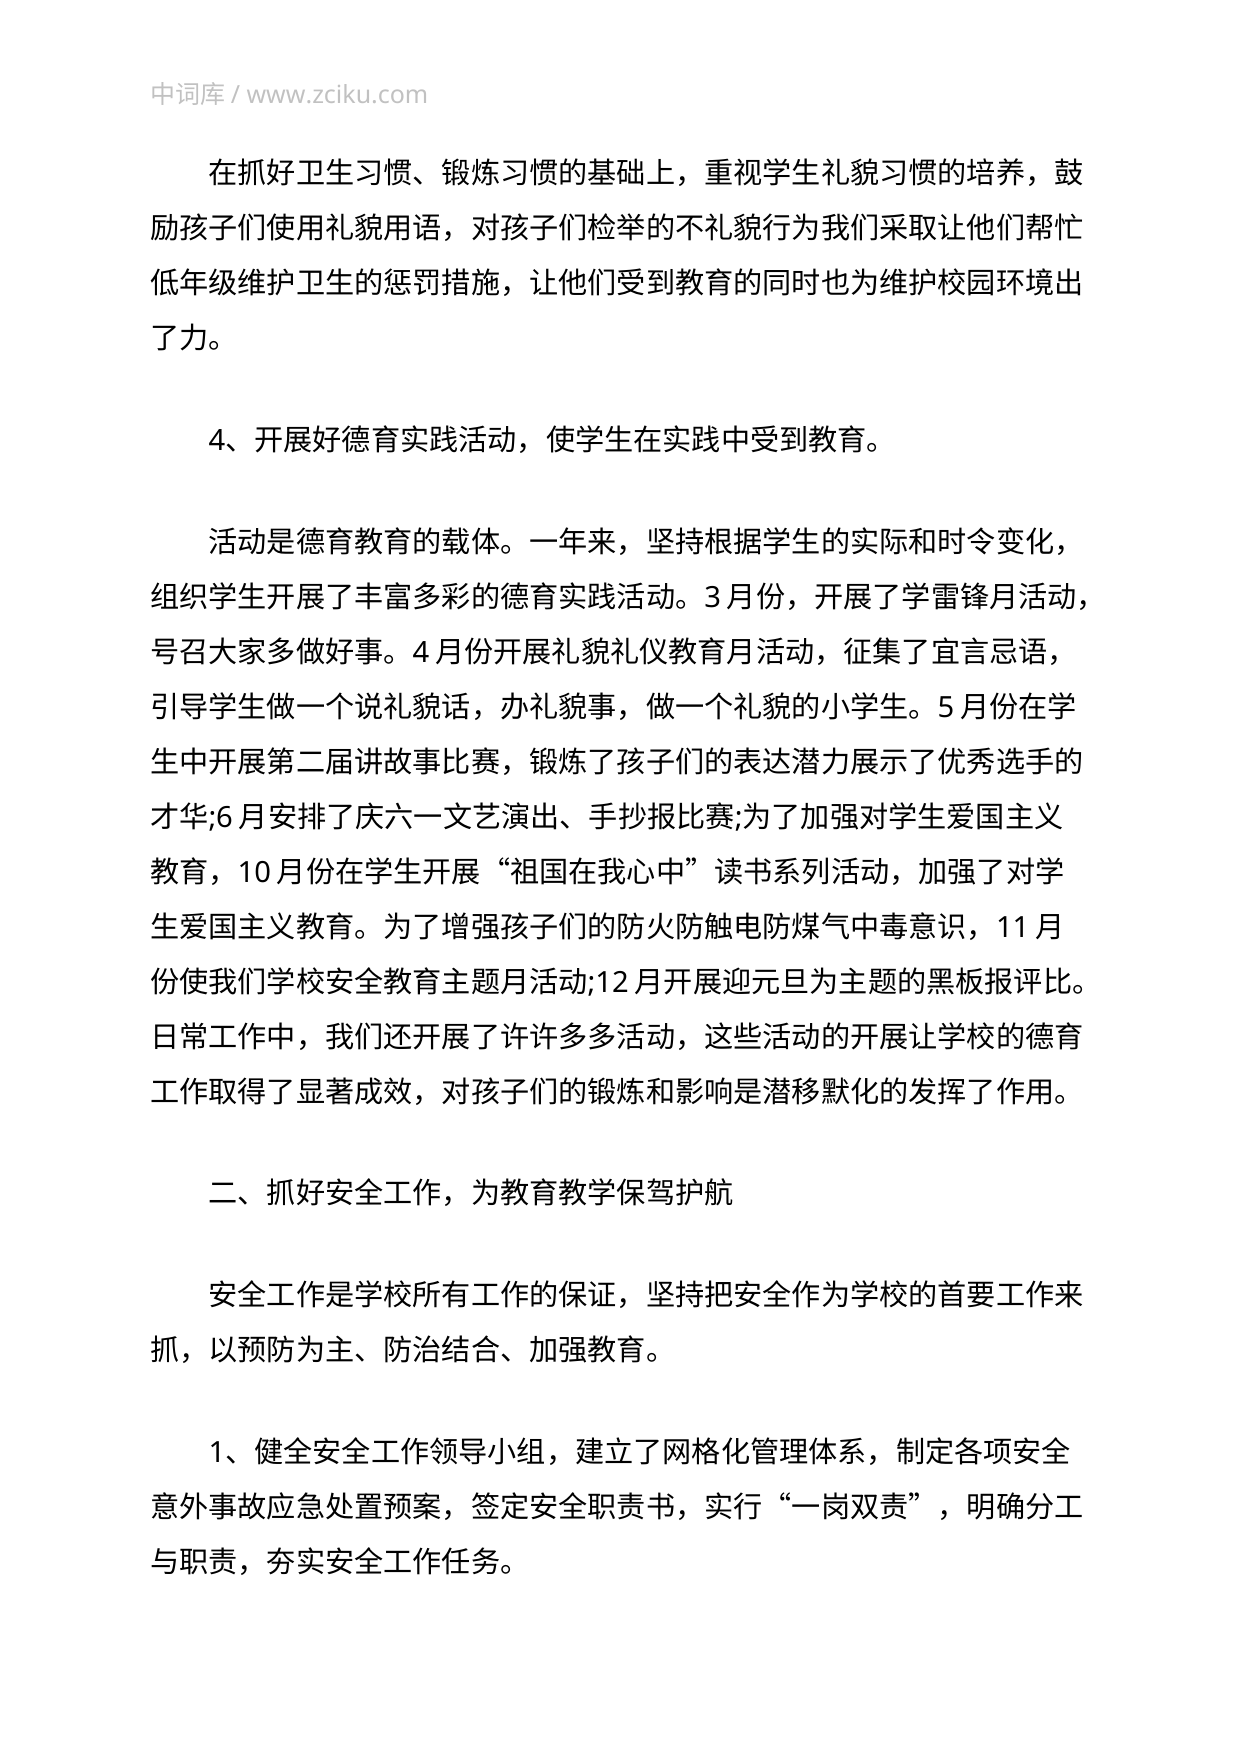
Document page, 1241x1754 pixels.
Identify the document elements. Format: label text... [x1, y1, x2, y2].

text 4、开展好德育实践活动，使学生在实践中受到教育。 [150, 416, 1090, 459]
text 活动是德育教育的载体。一年来，坚持根据学生的实际和时令变化，组织学生开展了丰富多彩的德育实践活动。3月份，开展了学雷锋月活动，号召大家多做好事。4月份开展礼貌礼仪教育月活动，征集了宜言忌语，引导学生做一个说礼貌话，办礼貌事，做一个礼貌的小学生。5月份在学生中开展第二届讲故事比赛，锻炼了孩子们的表达潜力展示了优秀选手的才华;6月安排了庆六一文艺演出、手抄报比赛;为了加强对学生爱国主义教育，10月份在学生开展“祖国在我心中”读书系列活动，加强了对学生爱国主义教育。为了增强孩子们的防火防触电防煤气中毒意识，11月份使我们学校安全教育主题月活动;12月开展迎元旦为主题的黑板报评比。日常工作中，我们还开展了许许多多活动，这些活动的开展让学校的德育工作取得了显著成效，对孩子们的锻炼和影响是潜移默化的发挥了作用。 [150, 518, 1090, 1110]
text 1、健全安全工作领导小组，建立了网格化管理体系，制定各项安全意外事故应急处置预案，签定安全职责书，实行“一岗双责”，明确分工与职责，夯实安全工作任务。 [150, 1428, 1090, 1581]
text 二、抓好安全工作，为教育教学保驾护航 [150, 1170, 1090, 1212]
text 在抓好卫生习惯、锻炼习惯的基础上，重视学生礼貌习惯的培养，鼓励孩子们使用礼貌用语，对孩子们检举的不礼貌行为我们采取让他们帮忙低年级维护卫生的惩罚措施，让他们受到教育的同时也为维护校园环境出了力。 [150, 150, 1090, 357]
text 安全工作是学校所有工作的保证，坚持把安全作为学校的首要工作来抓，以预防为主、防治结合、加强教育。 [150, 1272, 1090, 1369]
